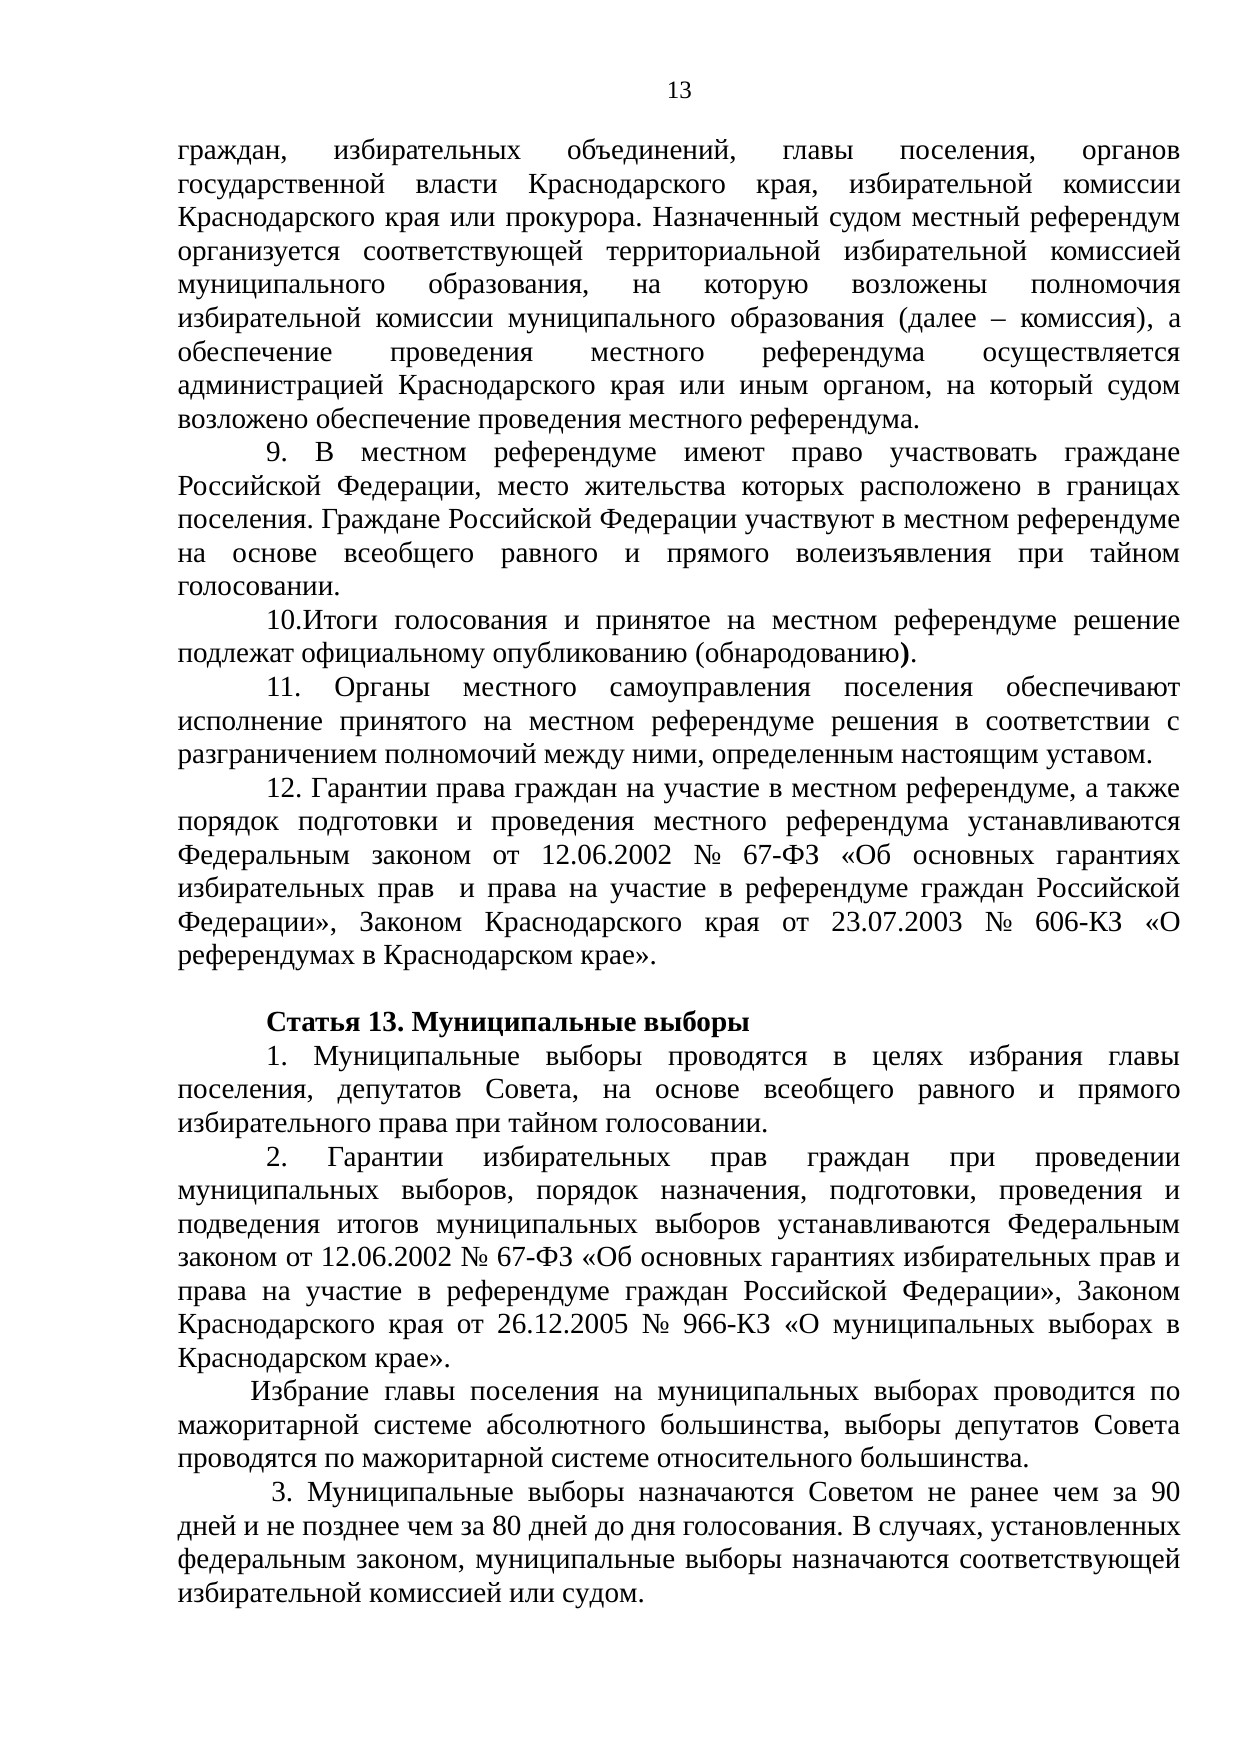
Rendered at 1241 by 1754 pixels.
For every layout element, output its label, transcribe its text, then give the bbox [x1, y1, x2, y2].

text 12. Гарантии права граждан на участие в местном референдуме, а также порядок подготовки и проведения местного референдума устанавливаются Федеральным законом от 12.06.2002 № 67-ФЗ «Об основных гарантиях избирательных прав и права на участие в референдуме граждан Российской Федерации», Законом Краснодарского края от 23.07.2003 № 606-КЗ «О референдумах в Краснодарском крае». [177, 770, 1181, 971]
text 9. В местном референдуме имеют право участвовать граждане Российской Федерации, место жительства которых расположено в границах поселения. Граждане Российской Федерации участвуют в местном референдуме на основе всеобщего равного и прямого волеизъявления при тайном голосовании. [177, 434, 1181, 602]
text 1. Муниципальные выборы проводятся в целях избрания главы поселения, депутатов Совета, на основе всеобщего равного и прямого избирательного права при тайном голосовании. [177, 1038, 1181, 1139]
text Избрание главы поселения на муниципальных выборах проводится по мажоритарной системе абсолютного большинства, выборы депутатов Совета проводятся по мажоритарной системе относительного большинства. [177, 1373, 1181, 1474]
text 2. Гарантии избирательных прав граждан при проведении муниципальных выборов, порядок назначения, подготовки, проведения и подведения итогов муниципальных выборов устанавливаются Федеральным законом от 12.06.2002 № 67-ФЗ «Об основных гарантиях избирательных прав и права на участие в референдуме граждан Российской Федерации», Законом Краснодарского края от 26.12.2005 № 966-КЗ «О муниципальных выборах в Краснодарском крае». [177, 1139, 1181, 1373]
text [177, 132, 1181, 434]
text Статья 13. Муниципальные выборы [177, 1004, 1181, 1038]
text 10.Итоги голосования и принятое на местном референдуме решение подлежат официальному опубликованию (обнародованию). [177, 602, 1181, 669]
text 11. Органы местного самоуправления поселения обеспечивают исполнение принятого на местном референдуме решения в соответствии с разграничением полномочий между ними, определенным настоящим уставом. [177, 669, 1181, 770]
text 3. Муниципальные выборы назначаются Советом не ранее чем за 90 дней и не позднее чем за 80 дней до дня голосования. В случаях, установленных федеральным законом, муниципальные выборы назначаются соответствующей избирательной комиссией или судом. [177, 1474, 1181, 1608]
